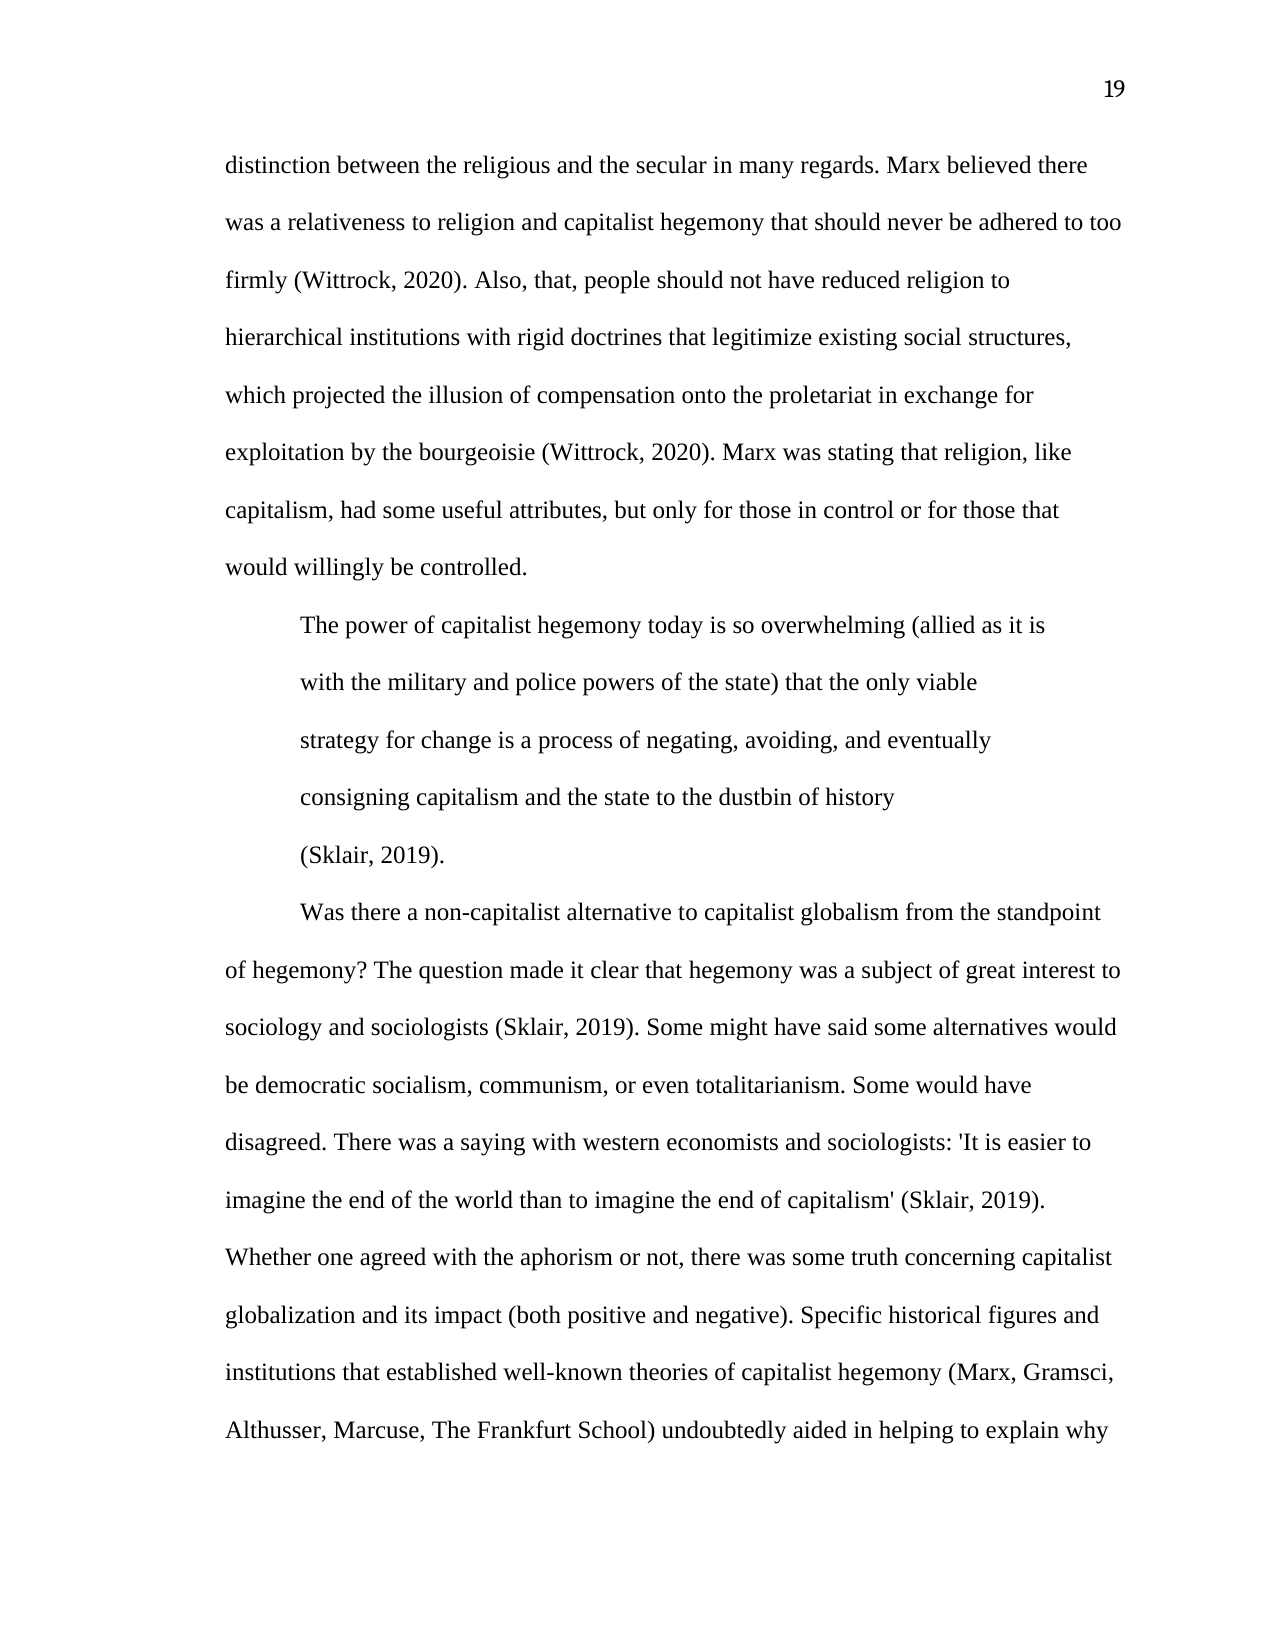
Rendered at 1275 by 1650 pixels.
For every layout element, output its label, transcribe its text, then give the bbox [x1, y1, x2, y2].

text The power of capitalist hegemony today is so overwhelming (allied as it is with the military and police powers of the state) that the only viable strategy for change is a process of negating, avoiding, and eventually consigning capitalism and the state to the dustbin of history [300, 610, 1050, 811]
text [225, 150, 1125, 581]
text (Sklair, 2019). [300, 840, 1050, 869]
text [225, 897, 1125, 1444]
